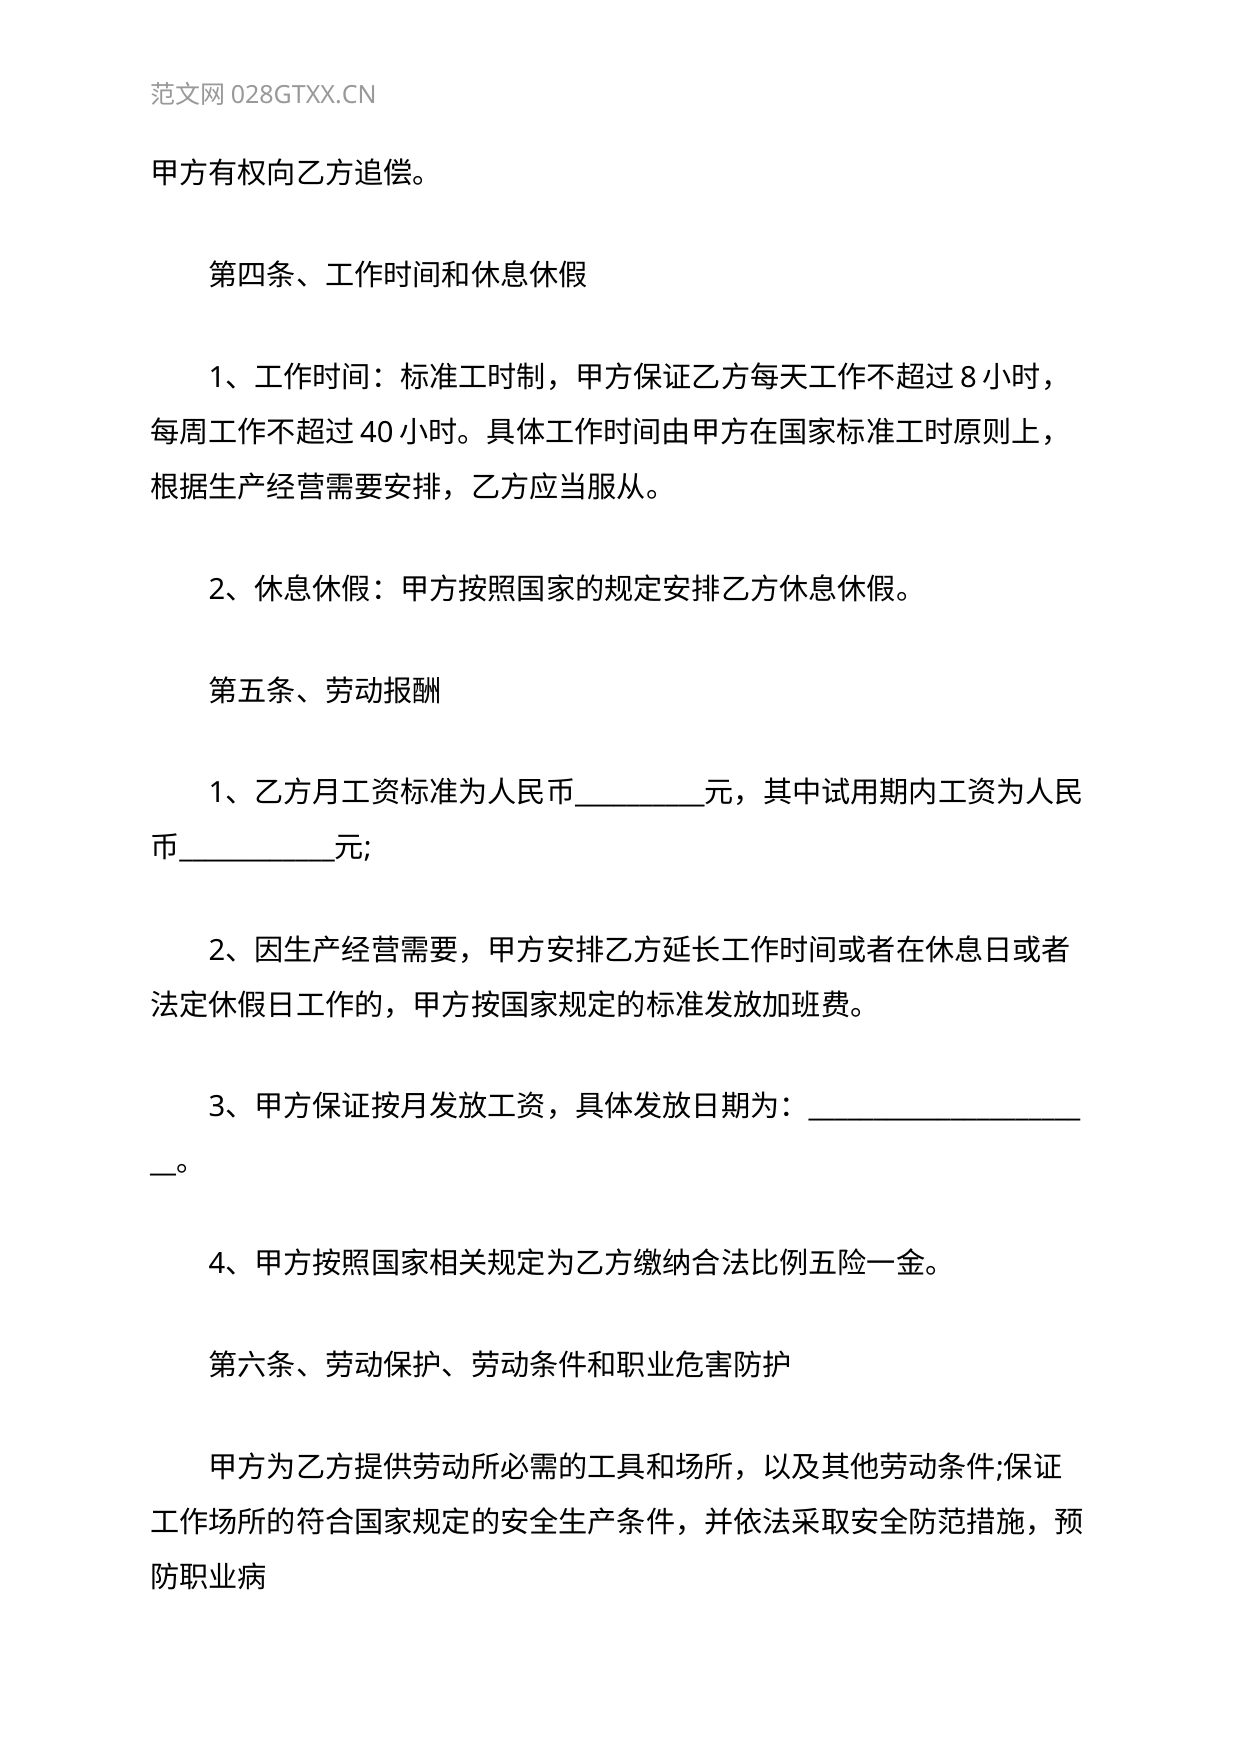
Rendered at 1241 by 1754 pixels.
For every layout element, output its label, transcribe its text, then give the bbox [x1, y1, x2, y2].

text 1、工作时间：标准工时制，甲方保证乙方每天工作不超过8小时，每周工作不超过40小时。具体工作时间由甲方在国家标准工时原则上，根据生产经营需要安排，乙方应当服从。 [150, 353, 1090, 506]
text 2、因生产经营需要，甲方安排乙方延长工作时间或者在休息日或者法定休假日工作的，甲方按国家规定的标准发放加班费。 [150, 926, 1090, 1023]
text 2、休息休假：甲方按照国家的规定安排乙方休息休假。 [150, 565, 1090, 608]
text 第六条、劳动保护、劳动条件和职业危害防护 [150, 1342, 1090, 1384]
text 第四条、工作时间和休息休假 [150, 252, 1090, 294]
text 第五条、劳动报酬 [150, 667, 1090, 709]
text 3、甲方保证按月发放工资，具体发放日期为：_______________________。 [150, 1083, 1090, 1180]
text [150, 150, 1090, 192]
text 4、甲方按照国家相关规定为乙方缴纳合法比例五险一金。 [150, 1240, 1090, 1282]
text 1、乙方月工资标准为人民币__________元，其中试用期内工资为人民币____________元; [150, 769, 1090, 866]
text 甲方为乙方提供劳动所必需的工具和场所，以及其他劳动条件;保证工作场所的符合国家规定的安全生产条件，并依法采取安全防范措施，预防职业病 [150, 1443, 1090, 1596]
